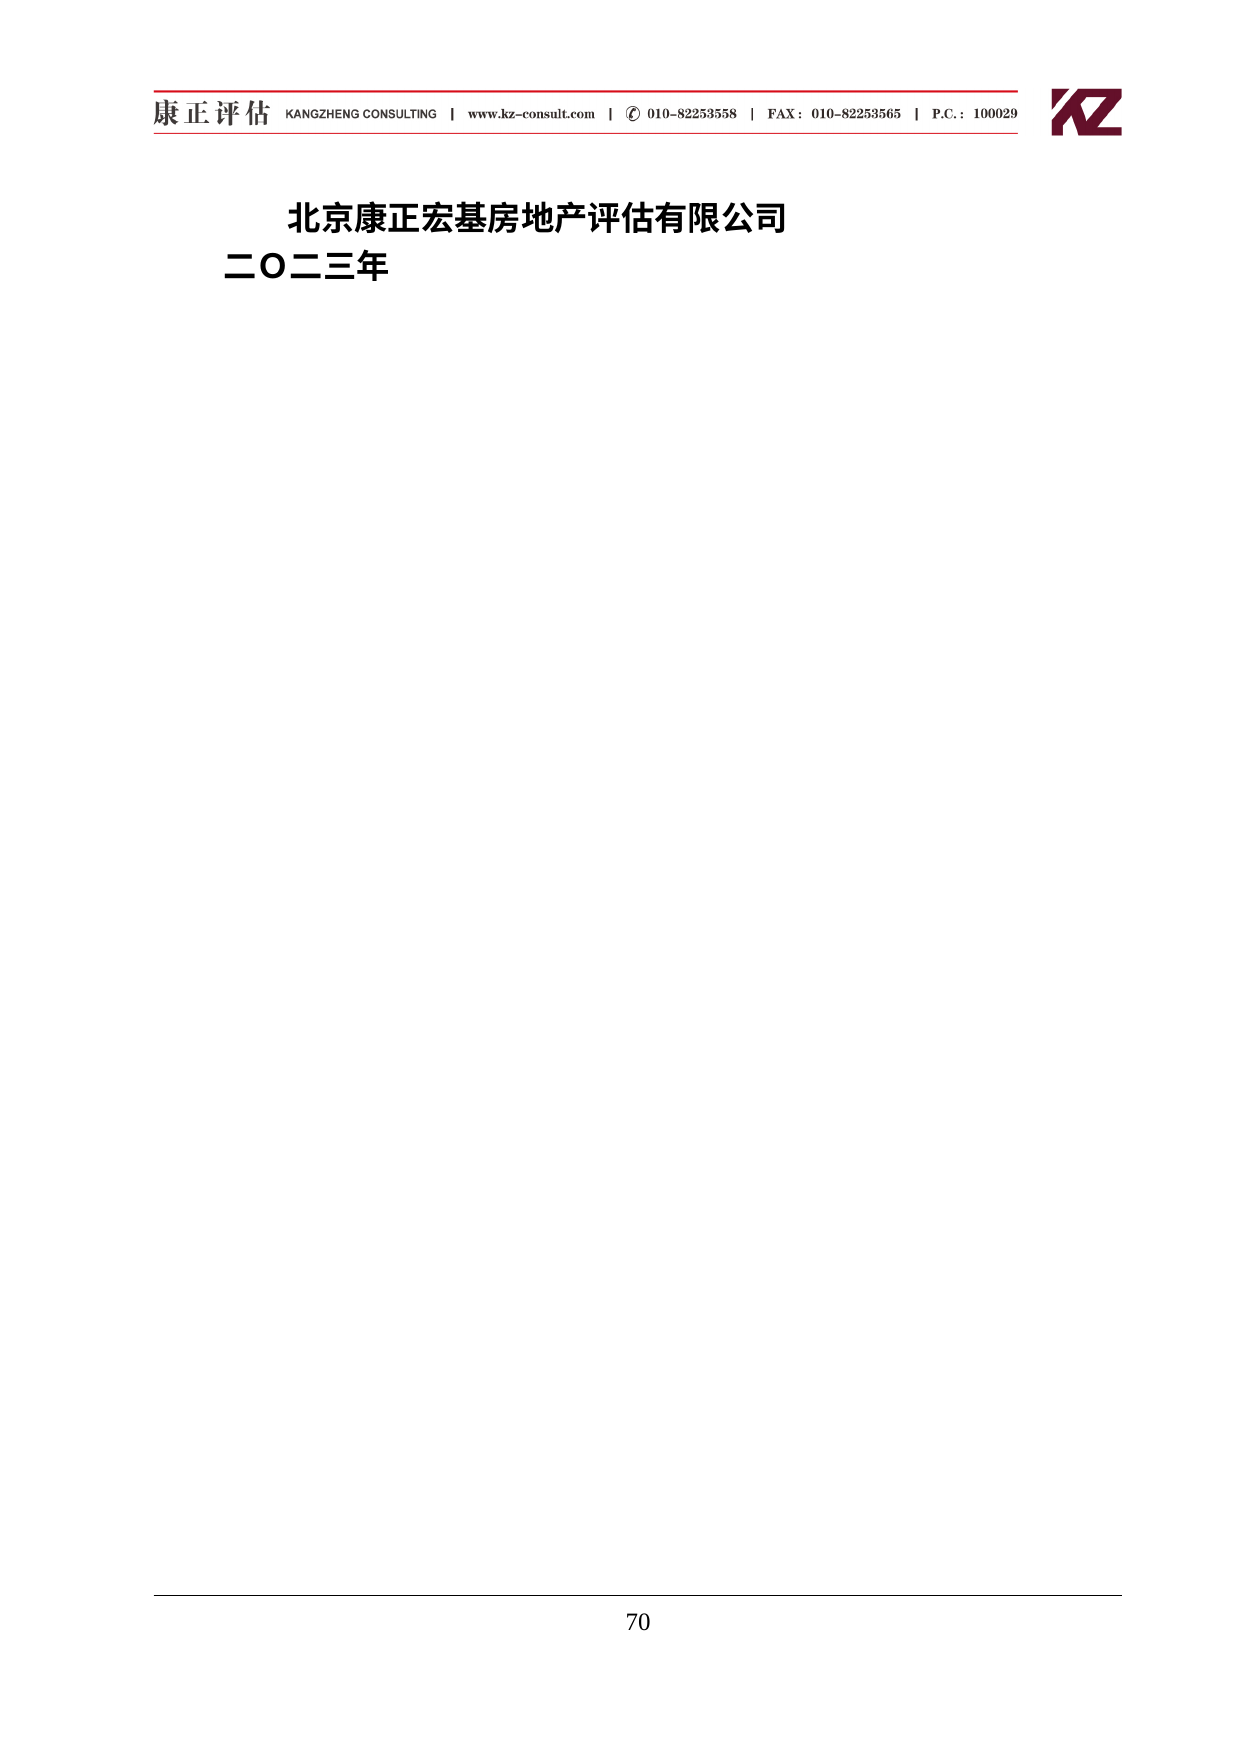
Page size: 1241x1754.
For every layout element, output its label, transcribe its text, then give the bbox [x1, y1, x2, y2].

text 北京康正宏基房地产评估有限公司 [153, 192, 1122, 240]
text 二Ｏ二三年 [153, 240, 1122, 288]
picture [153, 88, 1122, 136]
